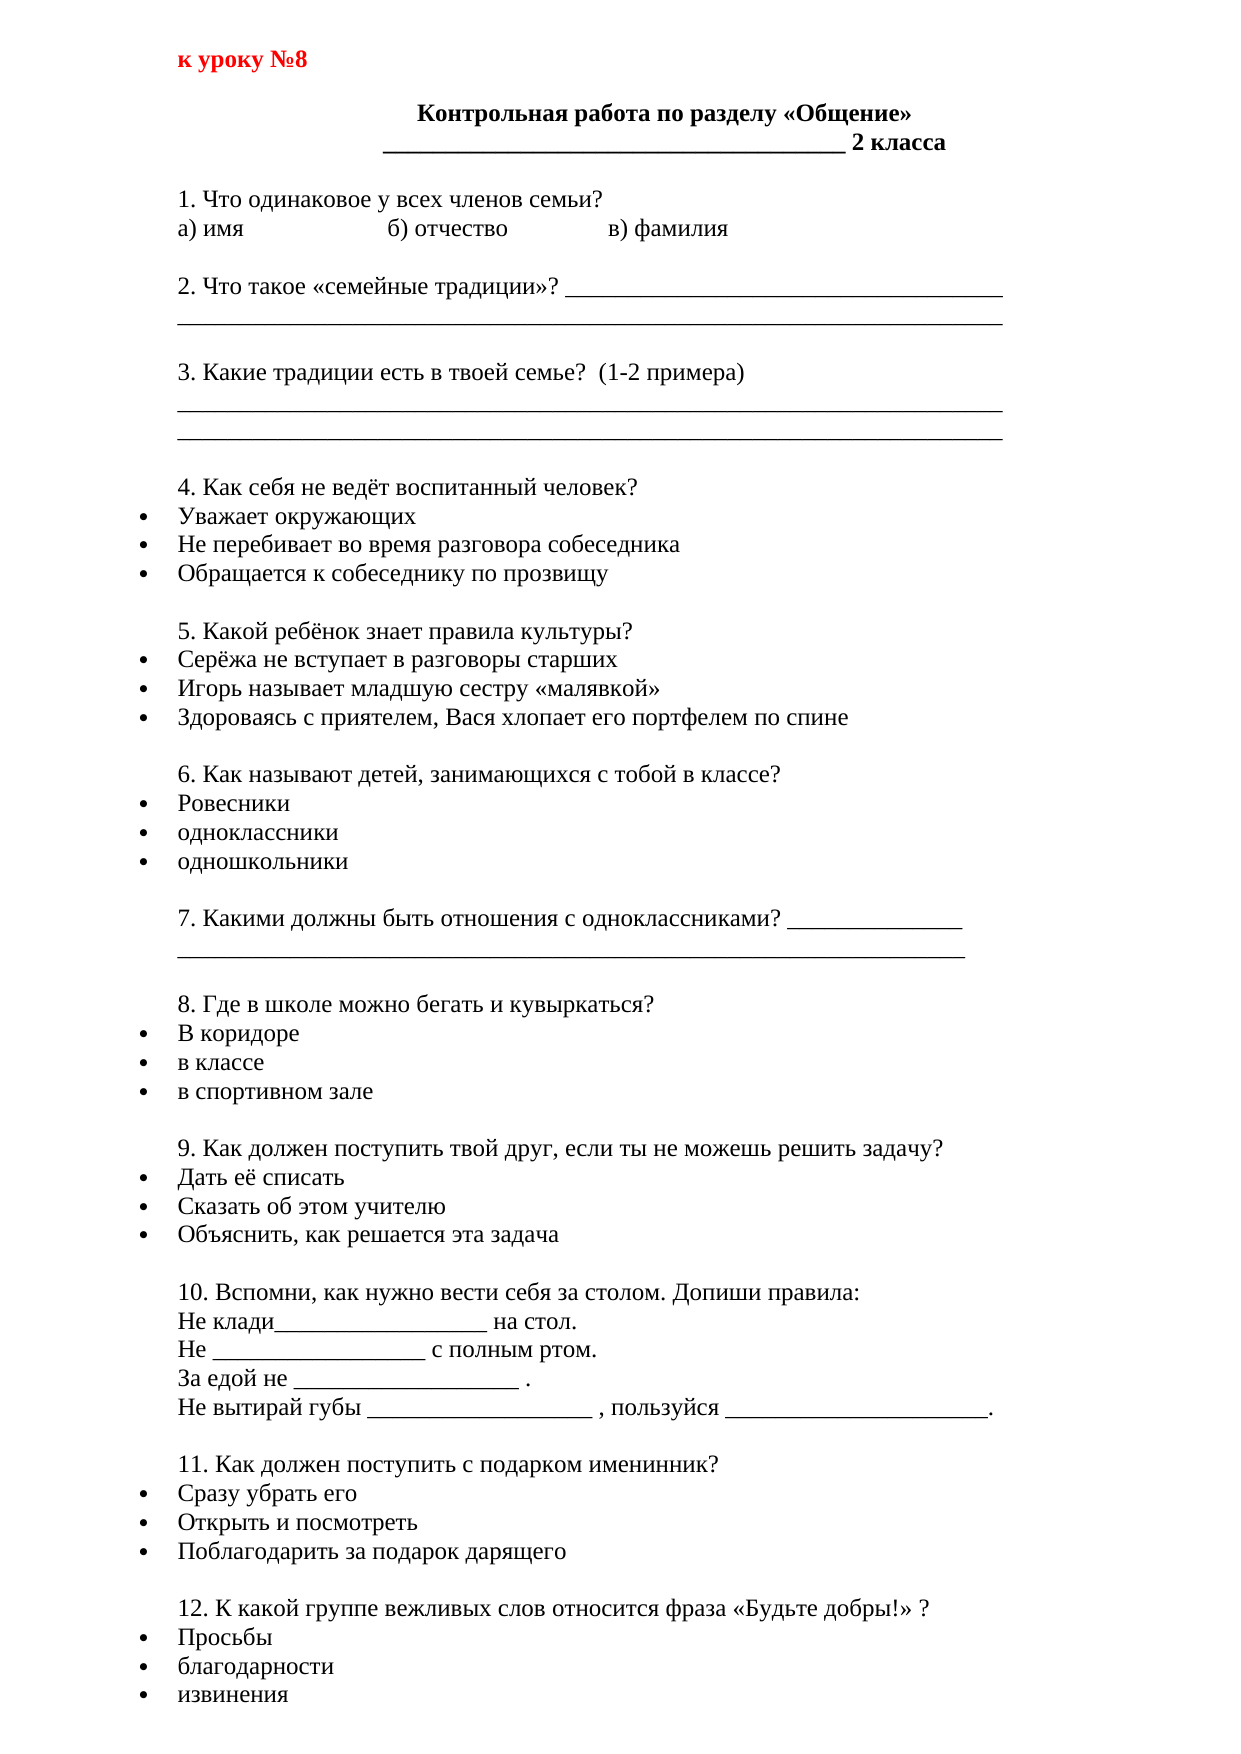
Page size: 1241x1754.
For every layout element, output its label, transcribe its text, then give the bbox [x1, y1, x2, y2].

text 4. Как себя не ведёт воспитанный человек? [177, 472, 1152, 501]
list Обращается к собеседнику по прозвищу [140, 558, 1152, 587]
list Игорь называет младшую сестру «малявкой» [140, 673, 1152, 702]
list Поблагодарить за подарок дарящего [140, 1536, 1152, 1564]
text 2. Что такое «семейные традиции»? ___________________________________ [177, 271, 1152, 299]
list Ровесники [140, 788, 1152, 817]
text к уроку №8 [177, 44, 1152, 73]
text Контрольная работа по разделу «Общение» [177, 98, 1152, 127]
text 6. Как называют детей, занимающихся с тобой в классе? [177, 759, 1152, 788]
text 11. Как должен поступить с подарком именинник? [177, 1449, 1152, 1478]
text 1. Что одинаковое у всех членов семьи? [177, 184, 1152, 213]
text 5. Какой ребёнок знает правила культуры? [177, 616, 1152, 644]
text а) имя б) отчество в) фамилия [177, 213, 1152, 242]
list Просьбы [140, 1622, 1152, 1651]
list Здороваясь с приятелем, Вася хлопает его портфелем по спине [140, 702, 1152, 731]
text 10. Вспомни, как нужно вести себя за столом. Допиши правила: [177, 1277, 1152, 1306]
list Серёжа не вступает в разговоры старших [140, 644, 1152, 673]
text 3. Какие традиции есть в твоей семье? (1-2 примера) [177, 357, 1152, 386]
list Сказать об этом учителю [140, 1191, 1152, 1219]
list одноклассники [140, 817, 1152, 846]
list Открыть и посмотреть [140, 1507, 1152, 1536]
list одношкольники [140, 846, 1152, 874]
list в классе [140, 1047, 1152, 1076]
text Не _________________ с полным ртом. [177, 1334, 1152, 1363]
list благодарности [140, 1651, 1152, 1679]
text _______________________________________________________________ [177, 932, 1152, 961]
text Не вытирай губы __________________ , пользуйся _____________________. [177, 1392, 1152, 1421]
text 7. Какими должны быть отношения с одноклассниками? ______________ [177, 903, 1152, 932]
text За едой не __________________ . [177, 1363, 1152, 1392]
text Не клади_________________ на стол. [177, 1306, 1152, 1334]
list Уважает окружающих [140, 501, 1152, 529]
list Дать её списать [140, 1162, 1152, 1191]
list В коридоре [140, 1018, 1152, 1047]
list в спортивном зале [140, 1076, 1152, 1104]
text __________________________________________________________________ [177, 386, 1152, 414]
list Не перебивает во время разговора собеседника [140, 529, 1152, 558]
text _____________________________________ 2 класса [177, 127, 1152, 156]
list Сразу убрать его [140, 1478, 1152, 1507]
text 12. К какой группе вежливых слов относится фраза «Будьте добры!» ? [177, 1593, 1152, 1622]
list Объяснить, как решается эта задача [140, 1219, 1152, 1248]
text __________________________________________________________________ [177, 299, 1152, 328]
text __________________________________________________________________ [177, 414, 1152, 443]
text 8. Где в школе можно бегать и кувыркаться? [177, 989, 1152, 1018]
text 9. Как должен поступить твой друг, если ты не можешь решить задачу? [177, 1133, 1152, 1162]
list извинения [140, 1679, 1152, 1708]
